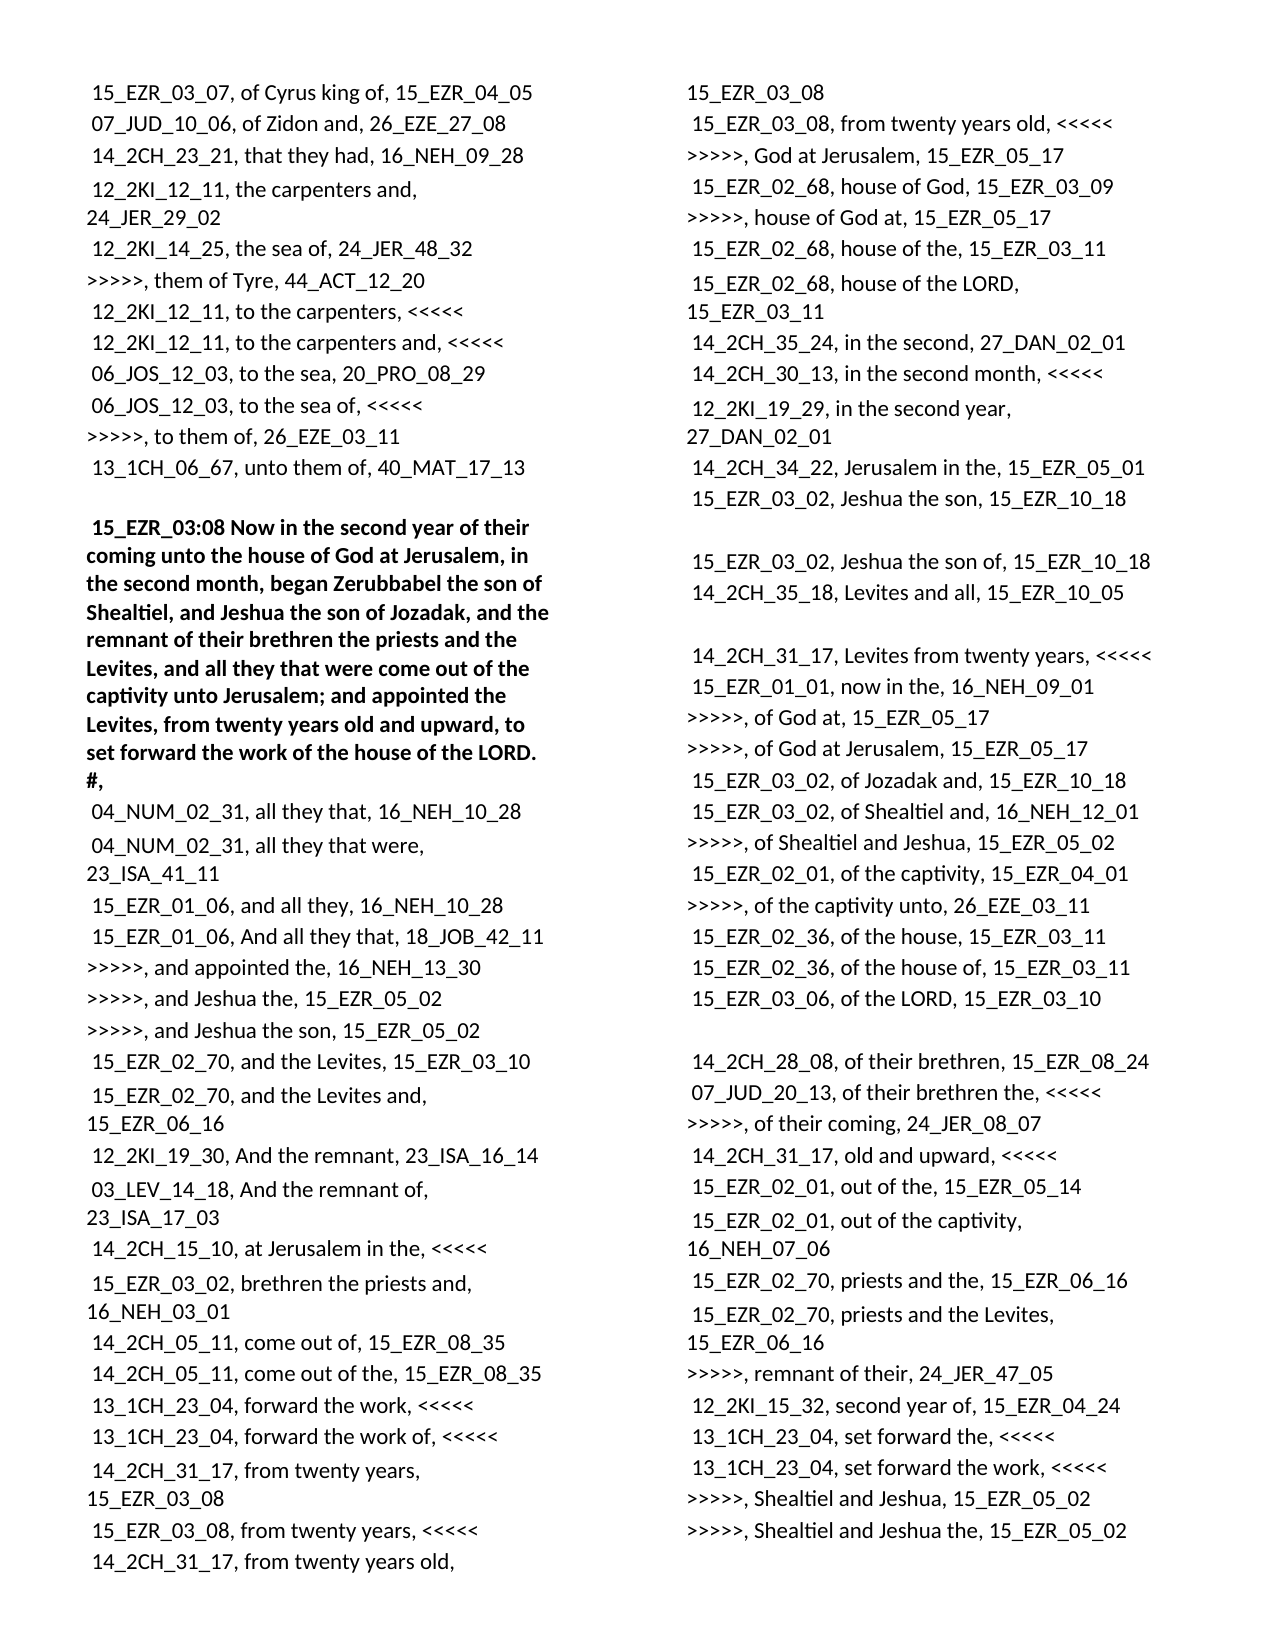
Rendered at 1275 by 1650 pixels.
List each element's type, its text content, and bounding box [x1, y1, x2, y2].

table_cell >>>>>, remnant of their, 24_JER_47_05 [675, 1356, 1164, 1388]
table_cell 15_EZR_02_70, priests and the, 15_EZR_06_16 [675, 1263, 1164, 1294]
table_cell >>>>>, and Jeshua the son, 15_EZR_05_02 [75, 1013, 564, 1044]
table_cell 14_2CH_35_18, Levites and all, 15_EZR_10_05 [675, 575, 1164, 606]
table_cell 15_EZR_02_68, house of God, 15_EZR_03_09 [675, 169, 1164, 200]
table_cell 15_EZR_03_06, of the LORD, 15_EZR_03_10 [675, 981, 1164, 1013]
table_cell 13_1CH_23_04, set forward the work, <<<<< [675, 1450, 1164, 1481]
table_cell 07_JUD_20_13, of their brethren the, <<<<< [675, 1075, 1164, 1106]
table_cell 12_2KI_12_11, to the carpenters and, <<<<< [75, 325, 564, 356]
table_cell 03_LEV_14_18, And the remnant of, 23_ISA_17_03 [75, 1169, 564, 1231]
table_cell 14_2CH_35_24, in the second, 27_DAN_02_01 [675, 325, 1164, 356]
table_cell 06_JOS_12_03, to the sea, 20_PRO_08_29 [75, 356, 564, 387]
table_cell 14_2CH_23_21, that they had, 16_NEH_09_28 [75, 138, 564, 169]
table_cell >>>>>, and appointed the, 16_NEH_13_30 [75, 950, 564, 981]
table_cell 15_EZR_03_02, Jeshua the son, 15_EZR_10_18 [675, 481, 1164, 513]
table_cell 14_2CH_05_11, come out of, 15_EZR_08_35 [75, 1325, 564, 1356]
table_cell >>>>>, house of God at, 15_EZR_05_17 [675, 200, 1164, 231]
table_cell 15_EZR_03_02, brethren the priests and, 16_NEH_03_01 [75, 1263, 564, 1325]
table_cell >>>>>, of their coming, 24_JER_08_07 [675, 1106, 1164, 1138]
table_cell 13_1CH_23_04, forward the work of, <<<<< [75, 1419, 564, 1450]
table_cell 12_2KI_14_25, the sea of, 24_JER_48_32 [75, 231, 564, 262]
table_cell 14_2CH_15_10, at Jerusalem in the, <<<<< [75, 1231, 564, 1262]
table_cell 15_EZR_03_08, from twenty years, <<<<< [75, 1513, 564, 1544]
table_cell 14_2CH_05_11, come out of the, 15_EZR_08_35 [75, 1356, 564, 1387]
table_cell 15_EZR_02_68, house of the LORD, 15_EZR_03_11 [675, 263, 1164, 325]
table_cell 12_2KI_15_32, second year of, 15_EZR_04_24 [675, 1388, 1164, 1419]
table_cell 14_2CH_30_13, in the second month, <<<<< [675, 356, 1164, 388]
table_cell >>>>>, Shealtiel and Jeshua, 15_EZR_05_02 [675, 1481, 1164, 1513]
table_cell 13_1CH_06_67, unto them of, 40_MAT_17_13 [75, 450, 564, 481]
table_cell >>>>>, them of Tyre, 44_ACT_12_20 [75, 263, 564, 294]
table_cell 15_EZR_02_01, out of the, 15_EZR_05_14 [675, 1169, 1164, 1200]
table_cell >>>>>, Shealtiel and Jeshua the, 15_EZR_05_02 [675, 1513, 1164, 1544]
table_cell 15_EZR_02_68, house of the, 15_EZR_03_11 [675, 231, 1164, 263]
table_cell 14_2CH_31_17, from twenty years old, 15_EZR_03_08 [675, 75, 1164, 106]
table_cell 15_EZR_03_08, from twenty years old, <<<<< [675, 106, 1164, 138]
table_cell 15_EZR_02_70, and the Levites and, 15_EZR_06_16 [75, 1075, 564, 1137]
table_cell 12_2KI_19_30, And the remnant, 23_ISA_16_14 [75, 1138, 564, 1169]
table_cell 15_EZR_03_02, of Jozadak and, 15_EZR_10_18 [675, 763, 1164, 794]
table_cell 14_2CH_28_08, of their brethren, 15_EZR_08_24 [675, 1013, 1164, 1075]
table_cell >>>>>, of God at Jerusalem, 15_EZR_05_17 [675, 731, 1164, 763]
table_cell 14_2CH_31_17, from twenty years old, 15_EZR_03_08 [75, 1544, 564, 1575]
table_cell 04_NUM_02_31, all they that, 16_NEH_10_28 [75, 794, 564, 825]
table_cell 15_EZR_02_36, of the house of, 15_EZR_03_11 [675, 950, 1164, 981]
table_cell 15_EZR_03_02, Jeshua the son of, 15_EZR_10_18 [675, 513, 1164, 575]
table_cell >>>>>, and Jeshua the, 15_EZR_05_02 [75, 981, 564, 1012]
table_cell 15_EZR_02_01, out of the captivity, 16_NEH_07_06 [675, 1200, 1164, 1263]
table_cell 13_1CH_23_04, set forward the, <<<<< [675, 1419, 1164, 1450]
table_cell 15_EZR_03:08 Now in the second year of their coming unto the house of God at Jerusalem, in the second month, began Zerubbabel the son of Shealtiel, and Jeshua the son of Jozadak, and the remnant of their brethren the priests and the Levites, and all they that were come out of the captivity unto Jerusalem; and appointed the Levites, from twenty years old and upward, to set forward the work of the house of the LORD. #, [75, 481, 564, 794]
table_cell 14_2CH_31_17, Levites from twenty years, <<<<< [675, 606, 1164, 669]
table_cell 15_EZR_03_02, of Shealtiel and, 16_NEH_12_01 [675, 794, 1164, 825]
table_cell 14_2CH_31_17, old and upward, <<<<< [675, 1138, 1164, 1169]
table_cell 12_2KI_19_29, in the second year, 27_DAN_02_01 [675, 388, 1164, 450]
table_cell 15_EZR_02_36, of the house, 15_EZR_03_11 [675, 919, 1164, 950]
table_cell >>>>>, of the captivity unto, 26_EZE_03_11 [675, 888, 1164, 919]
table_cell 07_JUD_10_06, of Zidon and, 26_EZE_27_08 [75, 106, 564, 137]
table_cell 15_EZR_01_06, and all they, 16_NEH_10_28 [75, 888, 564, 919]
table_cell 12_2KI_12_11, the carpenters and, 24_JER_29_02 [75, 169, 564, 231]
table_cell >>>>>, of Shealtiel and Jeshua, 15_EZR_05_02 [675, 825, 1164, 856]
table_cell 15_EZR_02_70, priests and the Levites, 15_EZR_06_16 [675, 1294, 1164, 1356]
table_cell 15_EZR_01_01, now in the, 16_NEH_09_01 [675, 669, 1164, 700]
table_cell 15_EZR_02_70, and the Levites, 15_EZR_03_10 [75, 1044, 564, 1075]
table_cell 14_2CH_31_17, from twenty years, 15_EZR_03_08 [75, 1450, 564, 1512]
table_cell 15_EZR_02_01, of the captivity, 15_EZR_04_01 [675, 856, 1164, 888]
table_cell 04_NUM_02_31, all they that were, 23_ISA_41_11 [75, 825, 564, 887]
table_cell >>>>>, of God at, 15_EZR_05_17 [675, 700, 1164, 731]
table_cell 13_1CH_23_04, forward the work, <<<<< [75, 1388, 564, 1419]
table_cell 15_EZR_01_06, And all they that, 18_JOB_42_11 [75, 919, 564, 950]
table_cell 15_EZR_03_07, of Cyrus king of, 15_EZR_04_05 [75, 75, 564, 106]
table_cell >>>>>, to them of, 26_EZE_03_11 [75, 419, 564, 450]
table_cell >>>>>, God at Jerusalem, 15_EZR_05_17 [675, 138, 1164, 169]
table_cell 14_2CH_34_22, Jerusalem in the, 15_EZR_05_01 [675, 450, 1164, 481]
table_cell 12_2KI_12_11, to the carpenters, <<<<< [75, 294, 564, 325]
table_cell 06_JOS_12_03, to the sea of, <<<<< [75, 388, 564, 419]
